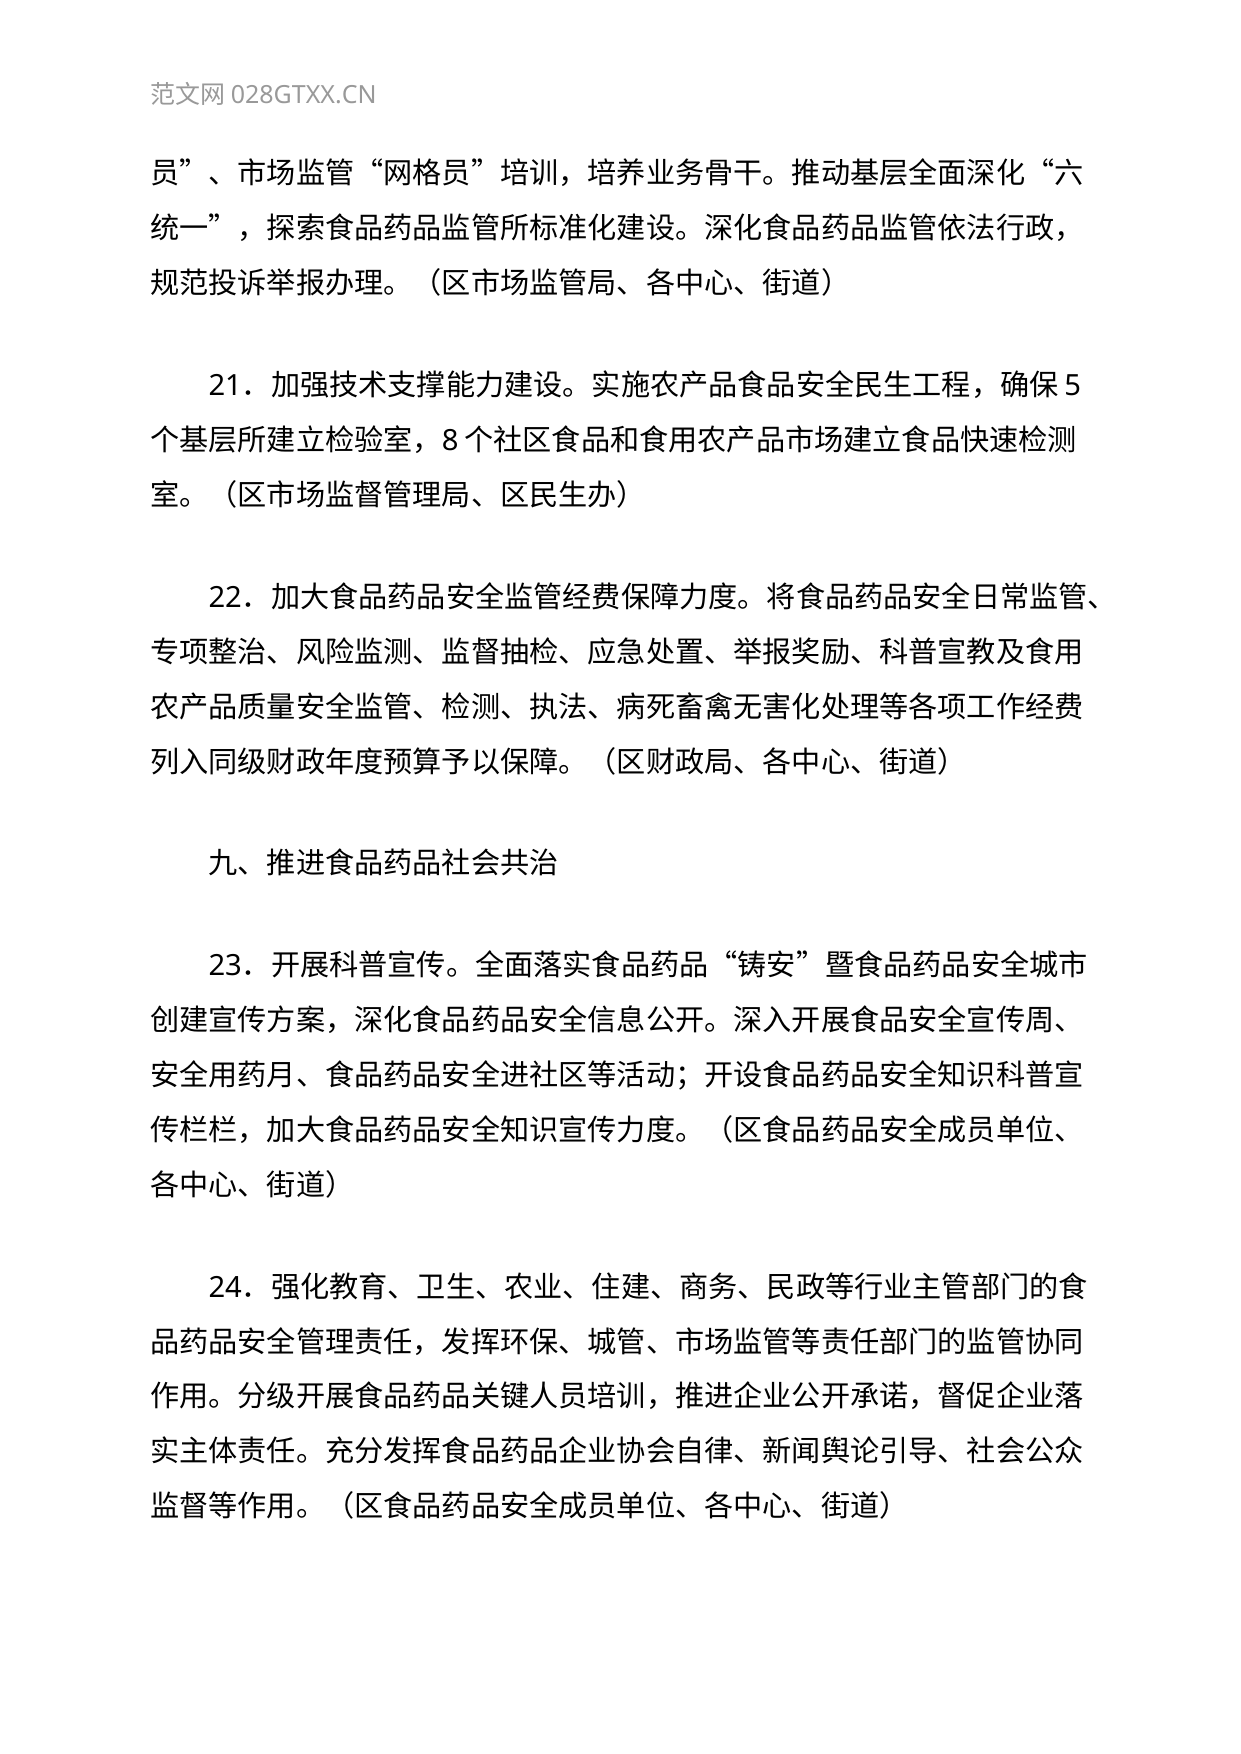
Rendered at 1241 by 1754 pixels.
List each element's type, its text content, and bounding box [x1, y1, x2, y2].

text 23．开展科普宣传。全面落实食品药品“铸安”暨食品药品安全城市创建宣传方案，深化食品药品安全信息公开。深入开展食品安全宣传周、安全用药月、食品药品安全进社区等活动；开设食品药品安全知识科普宣传栏栏，加大食品药品安全知识宣传力度。（区食品药品安全成员单位、各中心、街道） [150, 942, 1090, 1204]
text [150, 150, 1090, 302]
text 21．加强技术支撑能力建设。实施农产品食品安全民生工程，确保5个基层所建立检验室，8个社区食品和食用农产品市场建立食品快速检测室。（区市场监督管理局、区民生办） [150, 362, 1090, 514]
text 九、推进食品药品社会共治 [150, 840, 1090, 882]
text 24．强化教育、卫生、农业、住建、商务、民政等行业主管部门的食品药品安全管理责任，发挥环保、城管、市场监管等责任部门的监管协同作用。分级开展食品药品关键人员培训，推进企业公开承诺，督促企业落实主体责任。充分发挥食品药品企业协会自律、新闻舆论引导、社会公众监督等作用。（区食品药品安全成员单位、各中心、街道） [150, 1263, 1090, 1525]
text 22．加大食品药品安全监管经费保障力度。将食品药品安全日常监管、专项整治、风险监测、监督抽检、应急处置、举报奖励、科普宣教及食用农产品质量安全监管、检测、执法、病死畜禽无害化处理等各项工作经费列入同级财政年度预算予以保障。（区财政局、各中心、街道） [150, 573, 1090, 780]
